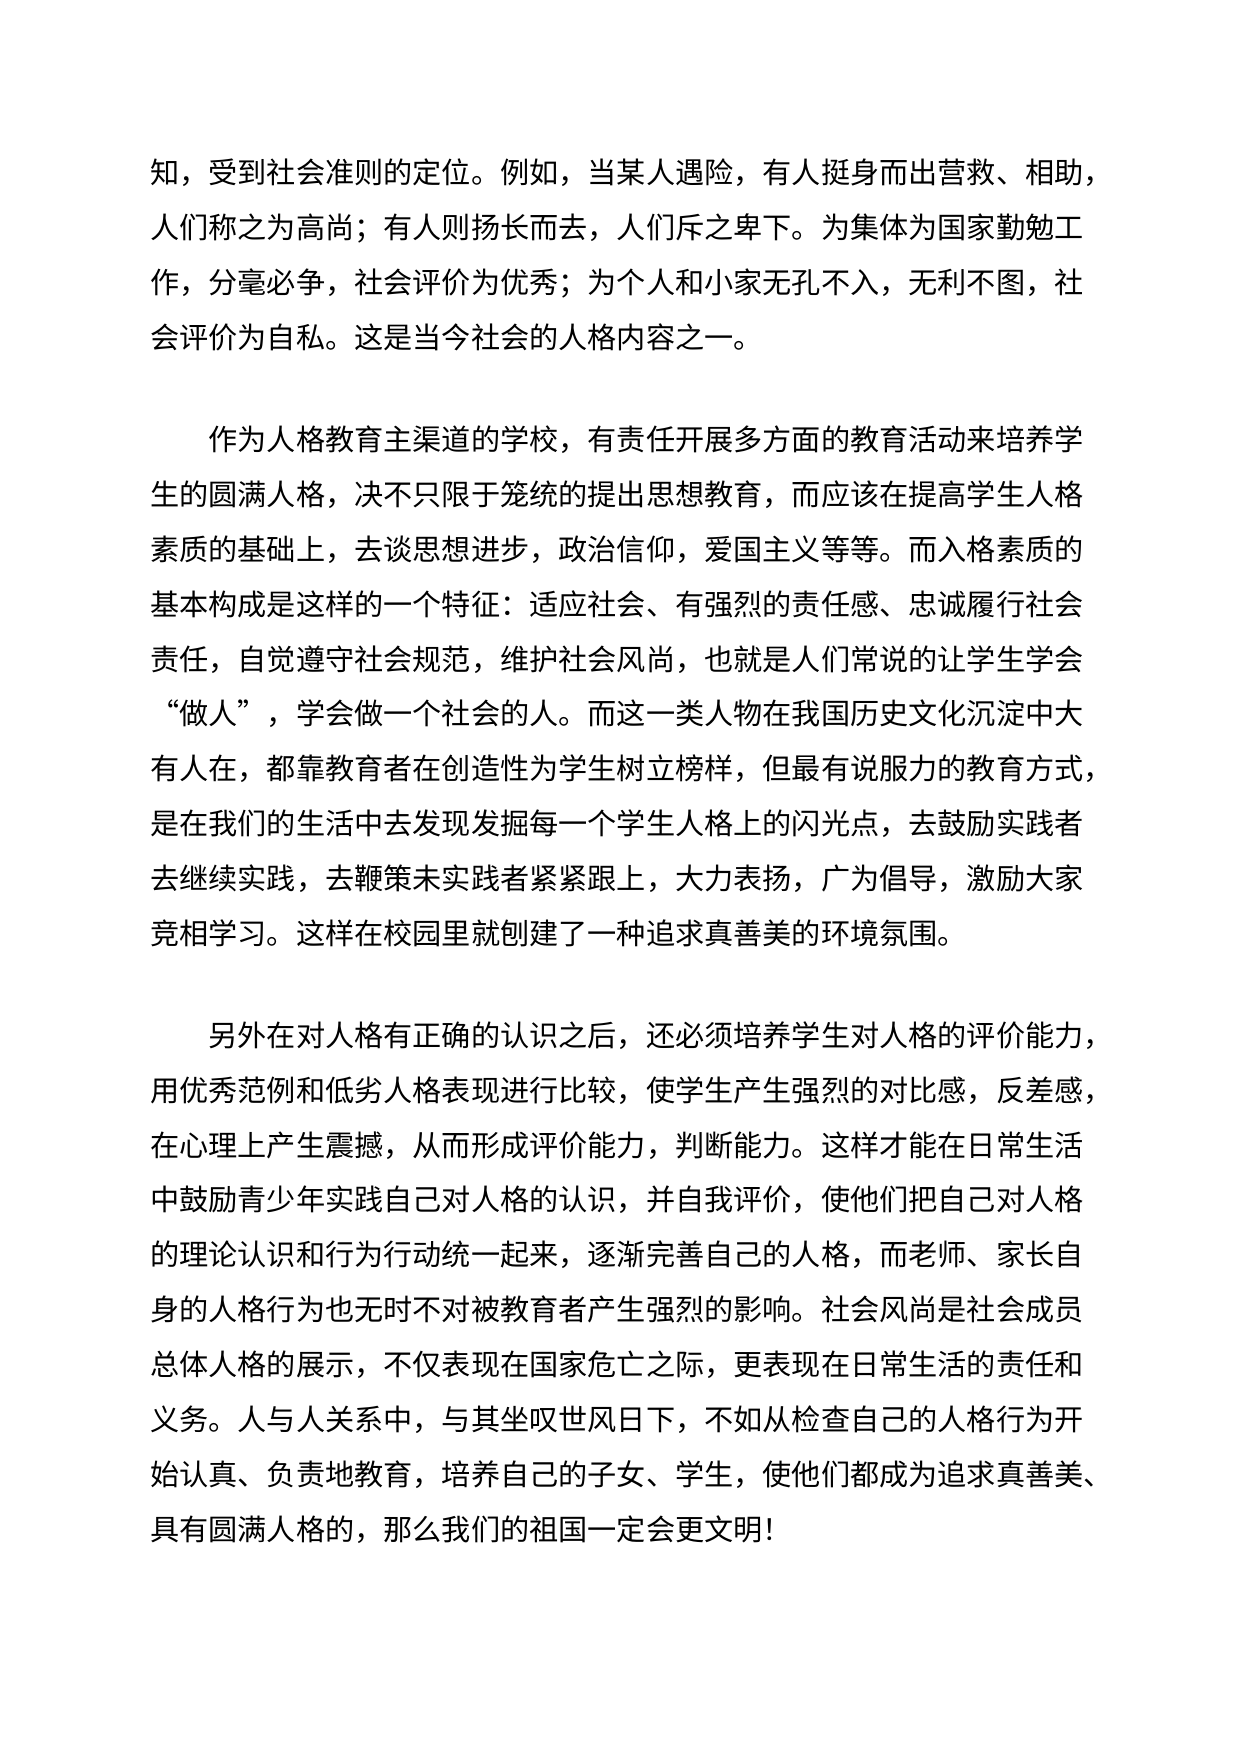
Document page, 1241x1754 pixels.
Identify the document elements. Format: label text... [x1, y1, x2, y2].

text 另外在对人格有正确的认识之后，还必须培养学生对人格的评价能力，用优秀范例和低劣人格表现进行比较，使学生产生强烈的对比感，反差感，在心理上产生震撼，从而形成评价能力，判断能力。这样才能在日常生活中鼓励青少年实践自己对人格的认识，并自我评价，使他们把自己对人格的理论认识和行为行动统一起来，逐渐完善自己的人格，而老师、家长自身的人格行为也无时不对被教育者产生强烈的影响。社会风尚是社会成员总体人格的展示，不仅表现在国家危亡之际，更表现在日常生活的责任和义务。人与人关系中，与其坐叹世风日下，不如从检查自己的人格行为开始认真、负责地教育，培养自己的子女、学生，使他们都成为追求真善美、具有圆满人格的，那么我们的祖国一定会更文明！ [150, 1012, 1090, 1549]
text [150, 150, 1090, 357]
text 作为人格教育主渠道的学校，有责任开展多方面的教育活动来培养学生的圆满人格，决不只限于笼统的提出思想教育，而应该在提高学生人格素质的基础上，去谈思想进步，政治信仰，爱国主义等等。而入格素质的基本构成是这样的一个特征：适应社会、有强烈的责任感、忠诚履行社会责任，自觉遵守社会规范，维护社会风尚，也就是人们常说的让学生学会“做人”，学会做一个社会的人。而这一类人物在我国历史文化沉淀中大有人在，都靠教育者在创造性为学生树立榜样，但最有说服力的教育方式，是在我们的生活中去发现发掘每一个学生人格上的闪光点，去鼓励实践者去继续实践，去鞭策未实践者紧紧跟上，大力表扬，广为倡导，激励大家竞相学习。这样在校园里就刨建了一种追求真善美的环境氛围。 [150, 416, 1090, 953]
